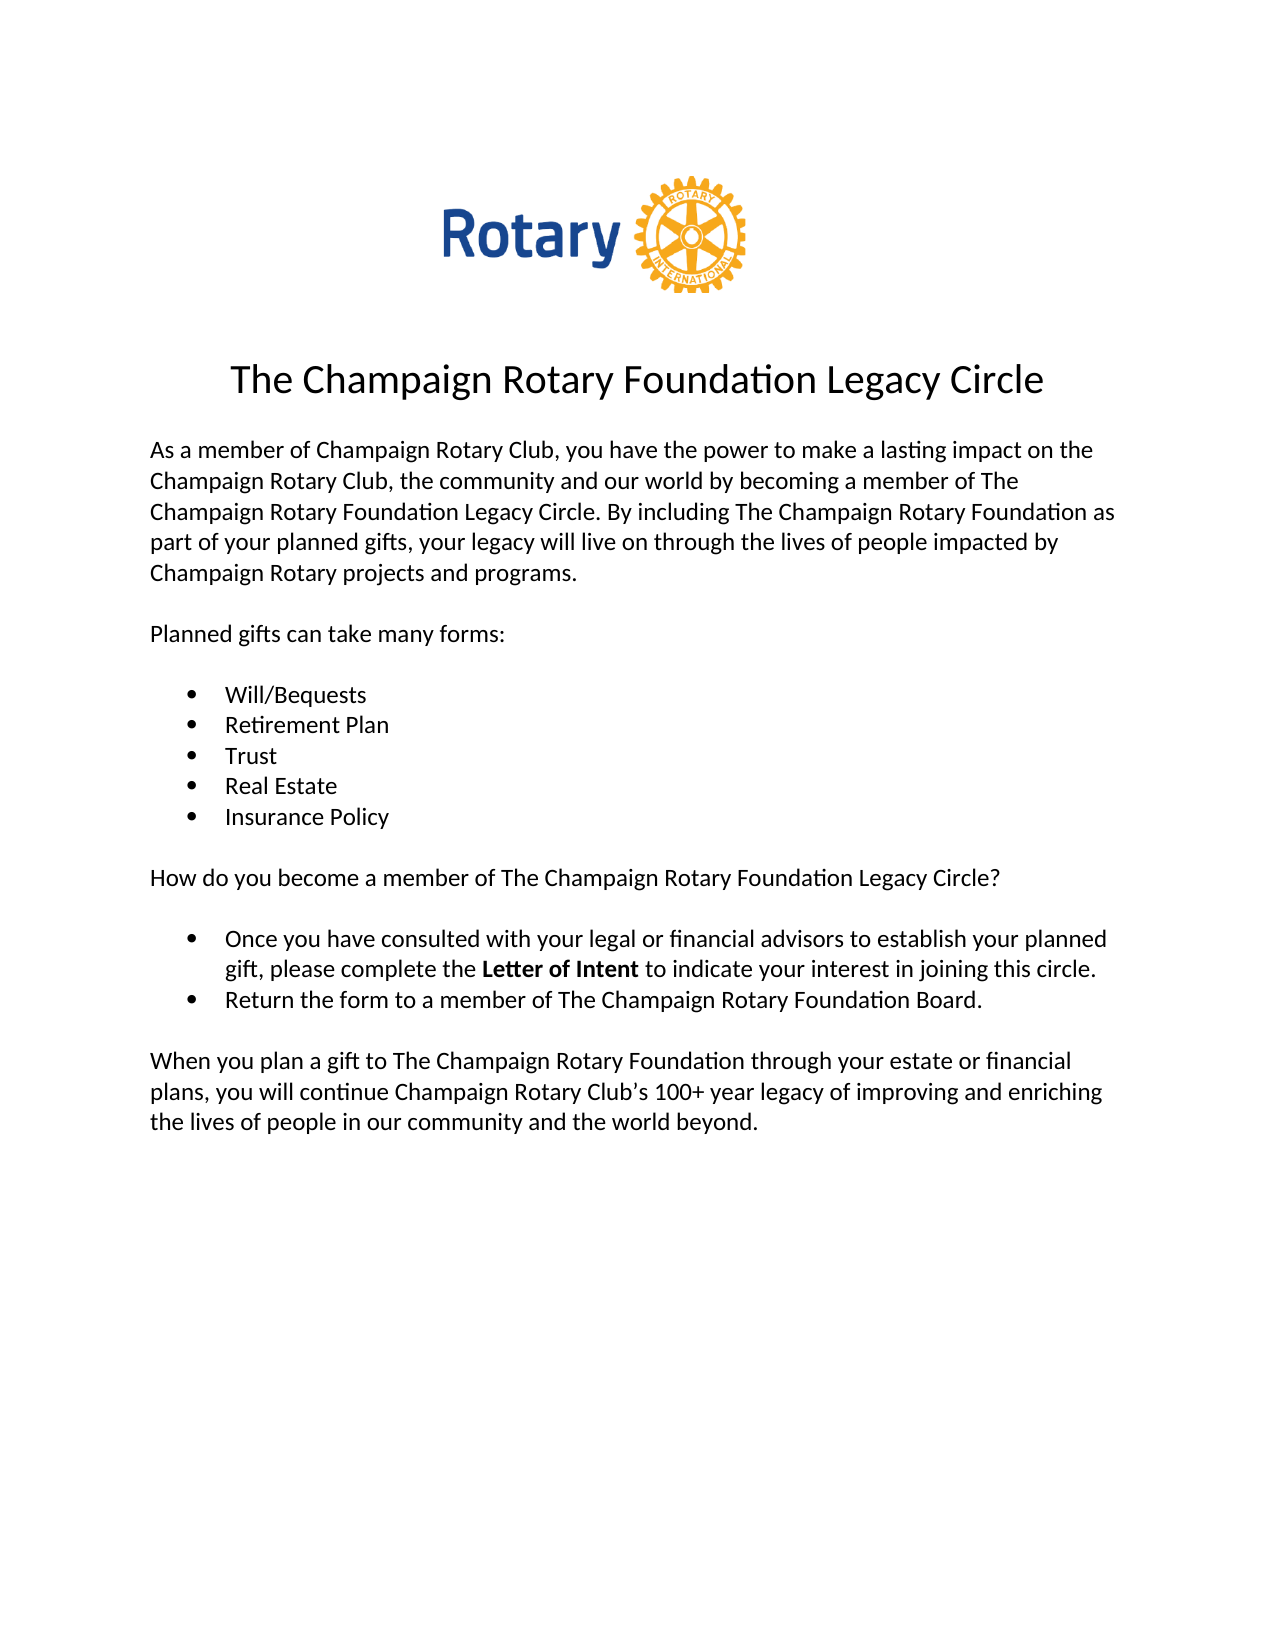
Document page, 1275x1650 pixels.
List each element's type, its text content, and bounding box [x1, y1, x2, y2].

list Will/Bequests [187, 679, 1125, 709]
text The Champaign Rotary Foundation Legacy Circle [150, 353, 1125, 404]
text When you plan a gift to The Champaign Rotary Foundation through your estate or financial plans, you will continue Champaign Rotary Club’s 100+ year legacy of improving and enriching the lives of people in our community and the world beyond. [150, 1045, 1125, 1137]
text How do you become a member of The Champaign Rotary Foundation Legacy Circle? [150, 862, 1125, 892]
list Insurance Policy [187, 801, 1125, 831]
list Return the form to a member of The Champaign Rotary Foundation Board. [187, 984, 1125, 1014]
picture [442, 176, 746, 292]
list Retirement Plan [187, 709, 1125, 740]
text Planned gifts can take many forms: [150, 618, 1125, 648]
list Once you have consulted with your legal or financial advisors to establish your planned gift, please complete the Letter of Intent to indicate your interest in joining this circle. [187, 923, 1125, 984]
list Trust [187, 740, 1125, 770]
list Real Estate [187, 770, 1125, 801]
text As a member of Champaign Rotary Club, you have the power to make a lasting impact on the Champaign Rotary Club, the community and our world by becoming a member of The Champaign Rotary Foundation Legacy Circle. By including The Champaign Rotary Foundation as part of your planned gifts, your legacy will live on through the lives of people impacted by Champaign Rotary projects and programs. [150, 435, 1125, 587]
